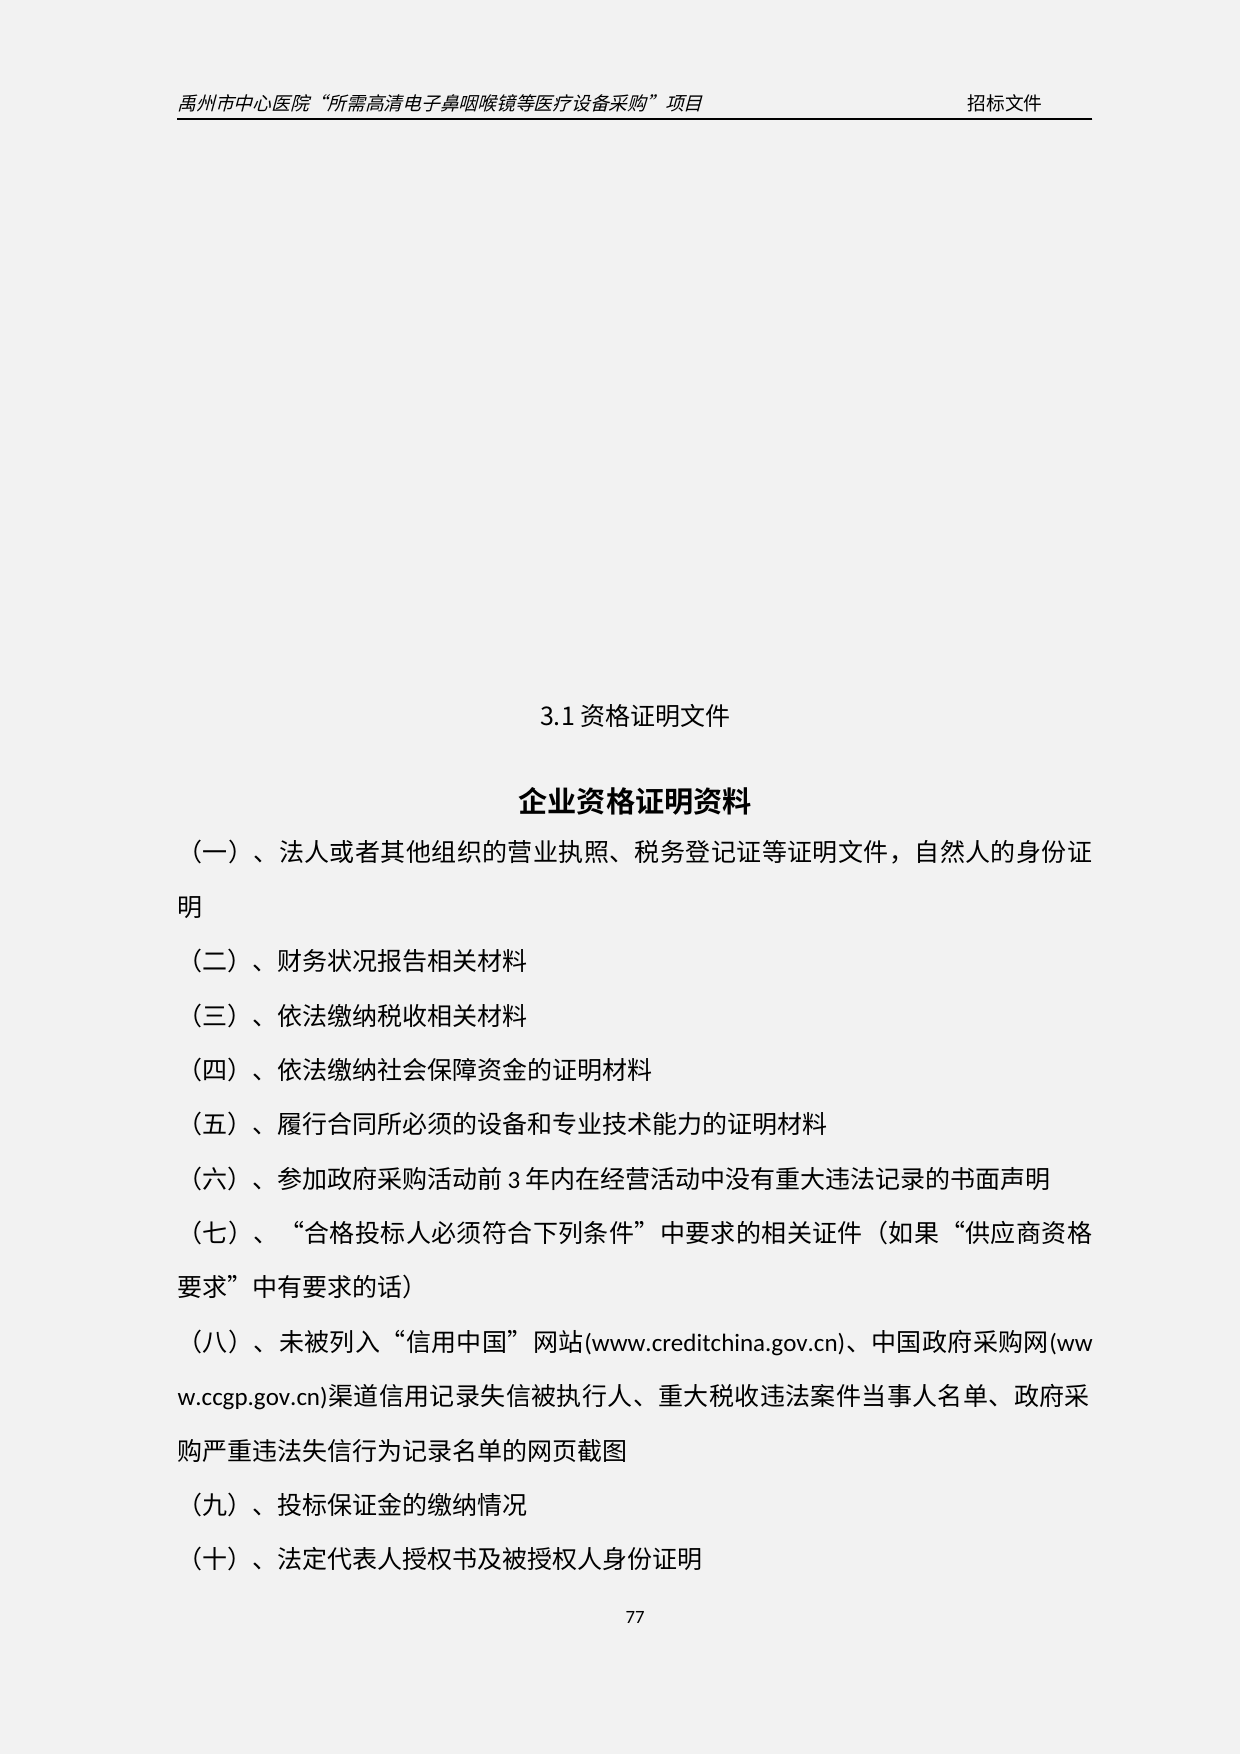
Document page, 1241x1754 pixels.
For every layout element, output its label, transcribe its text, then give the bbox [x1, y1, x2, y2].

text 企业资格证明资料 [177, 778, 1092, 820]
text （七）、“合格投标人必须符合下列条件”中要求的相关证件（如果“供应商资格要求”中有要求的话） [177, 1213, 1094, 1304]
text （四）、依法缴纳社会保障资金的证明材料 [177, 1050, 1094, 1087]
text （一）、法人或者其他组织的营业执照、税务登记证等证明文件，自然人的身份证明 [177, 833, 1094, 923]
text 3.1资格证明文件 [177, 697, 1092, 733]
text （五）、履行合同所必须的设备和专业技术能力的证明材料 [177, 1105, 1094, 1141]
text （三）、依法缴纳税收相关材料 [177, 996, 1094, 1032]
text （六）、参加政府采购活动前3年内在经营活动中没有重大违法记录的书面声明 [177, 1159, 1094, 1195]
text （九）、投标保证金的缴纳情况 [177, 1485, 1092, 1522]
text （十）、法定代表人授权书及被授权人身份证明 [177, 1540, 1092, 1576]
text （八）、未被列入“信用中国”网站(www.creditchina.gov.cn)、中国政府采购网(www.ccgp.gov.cn)渠道信用记录失信被执行人、重大税收违法案件当事人名单、政府采购严重违法失信行为记录名单的网页截图 [177, 1322, 1092, 1467]
text （二）、财务状况报告相关材料 [177, 942, 1092, 978]
